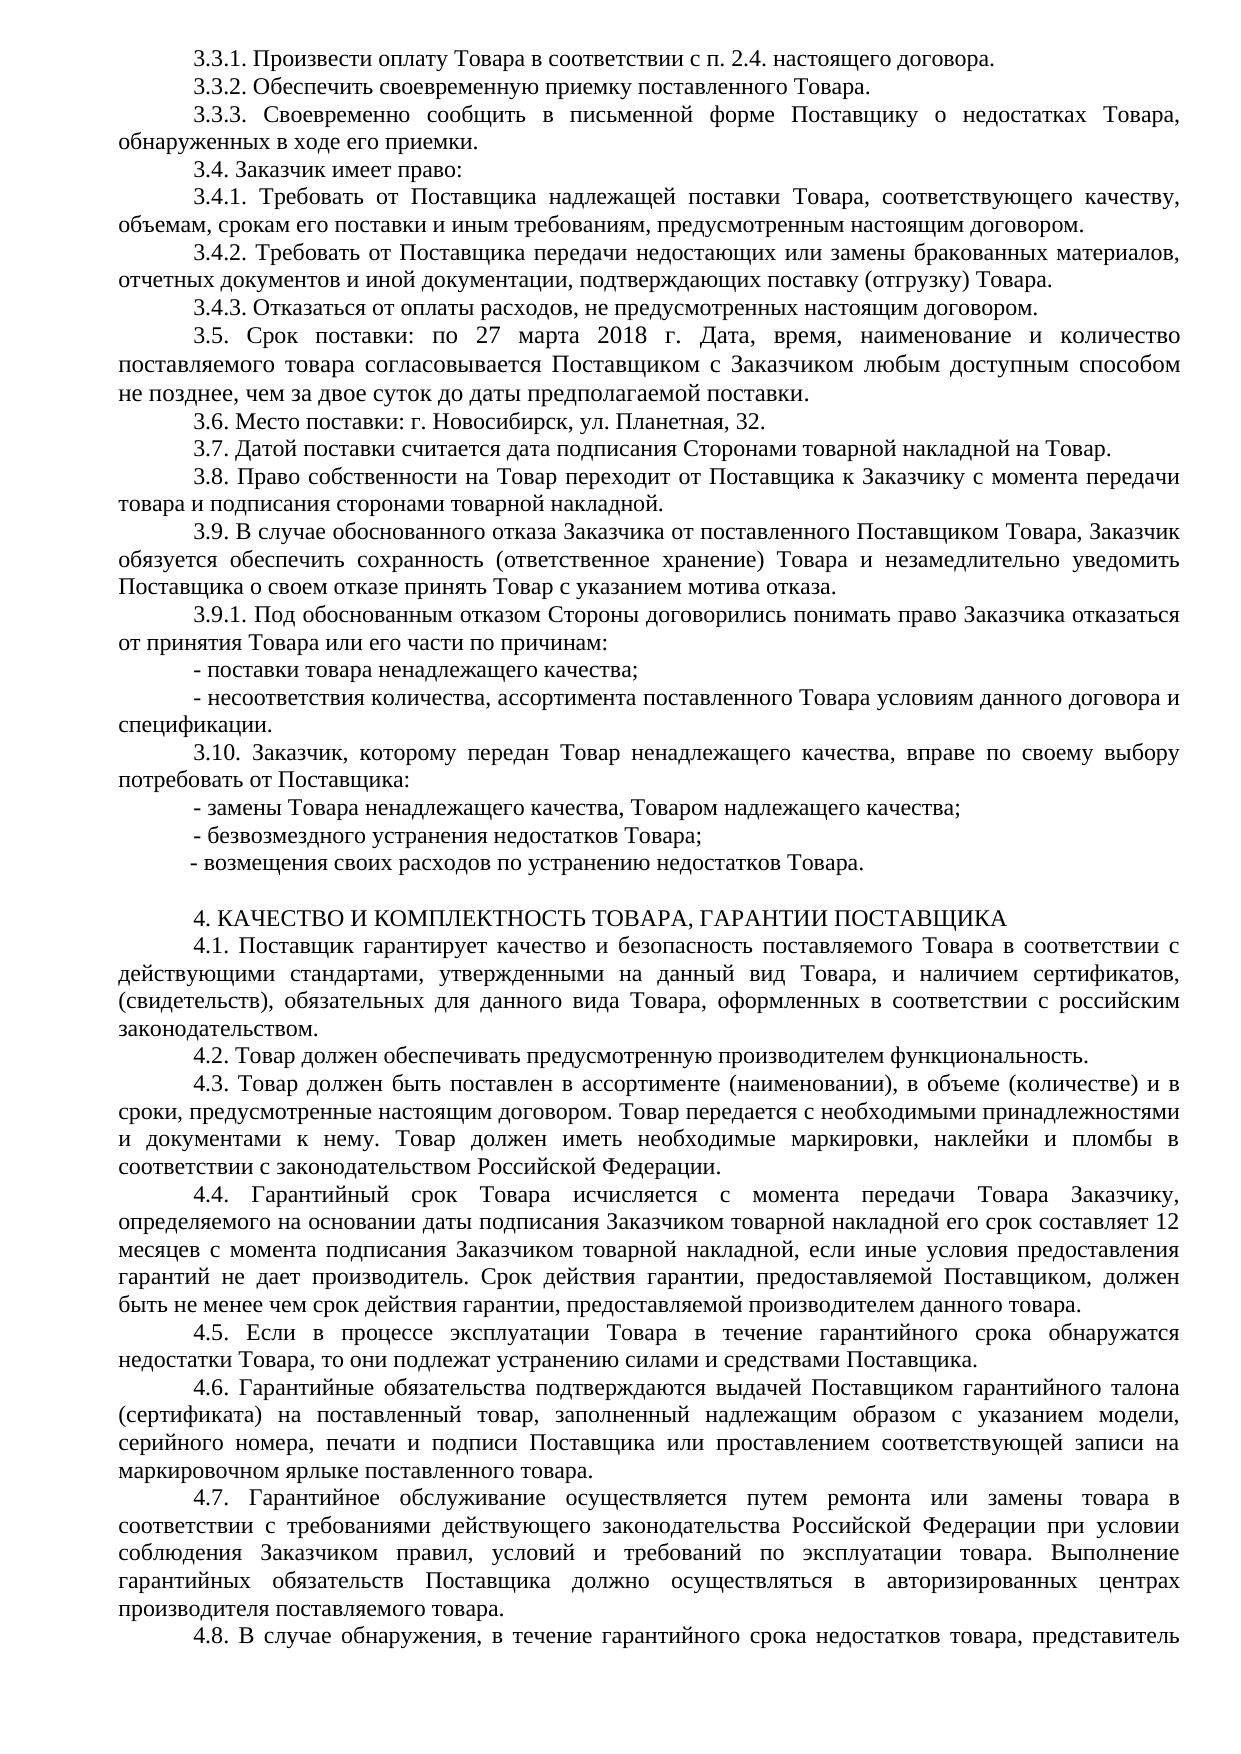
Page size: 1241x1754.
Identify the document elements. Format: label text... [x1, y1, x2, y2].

text - возмещения своих расходов по устранению недостатков Товара. [118, 848, 1181, 876]
text 3.3.1. Произвести оплату Товара в соответствии с п. 2.4. настоящего договора. [118, 44, 1181, 72]
text 3.3.3. Своевременно сообщить в письменной форме Поставщику о недостатках Товара, обнаруженных в ходе его приемки. [118, 99, 1181, 155]
text 3.8. Право собственности на Товар переходит от Поставщика к Заказчику с момента передачи товара и подписания сторонами товарной накладной. [118, 462, 1181, 517]
text 3.9.1. Под обоснованным отказом Стороны договорились понимать право Заказчика отказаться от принятия Товара или его части по причинам: [118, 600, 1181, 655]
text 4. КАЧЕСТВО И КОМПЛЕКТНОСТЬ ТОВАРА, ГАРАНТИИ ПОСТАВЩИКА [118, 903, 1181, 931]
text 3.4.1. Требовать от Поставщика надлежащей поставки Товара, соответствующего качеству, объемам, срокам его поставки и иным требованиям, предусмотренным настоящим договором. [118, 182, 1181, 238]
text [118, 1621, 1181, 1649]
text 4.7. Гарантийное обслуживание осуществляется путем ремонта или замены товара в соответствии с требованиями действующего законодательства Российской Федерации при условии соблюдения Заказчиком правил, условий и требований по эксплуатации товара. Выполнение гарантийных обязательств Поставщика должно осуществляться в авторизированных центрах производителя поставляемого товара. [118, 1483, 1181, 1621]
text 3.5. Срок поставки: по 27 марта 2018 г. Дата, время, наименование и количество поставляемого товара согласовывается Поставщиком с Заказчиком любым доступным способом не позднее, чем за двое суток до даты предполагаемой поставки. [118, 320, 1181, 407]
text 3.9. В случае обоснованного отказа Заказчика от поставленного Поставщиком Товара, Заказчик обязуется обеспечить сохранность (ответственное хранение) Товара и незамедлительно уведомить Поставщика о своем отказе принять Товар с указанием мотива отказа. [118, 517, 1181, 600]
text 4.3. Товар должен быть поставлен в ассортименте (наименовании), в объеме (количестве) и в сроки, предусмотренные настоящим договором. Товар передается с необходимыми принадлежностями и документами к нему. Товар должен иметь необходимые маркировки, наклейки и пломбы в соответствии с законодательством Российской Федерации. [118, 1069, 1181, 1179]
text - безвозмездного устранения недостатков Товара; [118, 821, 1181, 848]
text 4.4. Гарантийный срок Товара исчисляется с момента передачи Товара Заказчику, определяемого на основании даты подписания Заказчиком товарной накладной его срок составляет 12 месяцев с момента подписания Заказчиком товарной накладной, если иные условия предоставления гарантий не дает производитель. Срок действия гарантии, предоставляемой Поставщиком, должен быть не менее чем срок действия гарантии, предоставляемой производителем данного товара. [118, 1179, 1181, 1318]
text 3.6. Место поставки: г. Новосибирск, ул. Планетная, 32. [118, 407, 1181, 434]
text 4.1. Поставщик гарантирует качество и безопасность поставляемого Товара в соответствии с действующими стандартами, утвержденными на данный вид Товара, и наличием сертификатов, (свидетельств), обязательных для данного вида Товара, оформленных в соответствии с российским законодательством. [118, 931, 1181, 1042]
text 3.3.2. Обеспечить своевременную приемку поставленного Товара. [118, 72, 1181, 99]
text 3.10. Заказчик, которому передан Товар ненадлежащего качества, вправе по своему выбору потребовать от Поставщика: [118, 738, 1181, 793]
text 3.4.2. Требовать от Поставщика передачи недостающих или замены бракованных материалов, отчетных документов и иной документации, подтверждающих поставку (отгрузку) Товара. [118, 238, 1181, 293]
text 3.4.3. Отказаться от оплаты расходов, не предусмотренных настоящим договором. [118, 293, 1181, 320]
text 4.6. Гарантийные обязательства подтверждаются выдачей Поставщиком гарантийного талона (сертификата) на поставленный товар, заполненный надлежащим образом с указанием модели, серийного номера, печати и подписи Поставщика или проставлением соответствующей записи на маркировочном ярлыке поставленного товара. [118, 1373, 1181, 1483]
text 3.7. Датой поставки считается дата подписания Сторонами товарной накладной на Товар. [118, 434, 1181, 462]
text - поставки товара ненадлежащего качества; [118, 655, 1181, 683]
text 4.2. Товар должен обеспечивать предусмотренную производителем функциональность. [118, 1042, 1181, 1069]
text 3.4. Заказчик имеет право: [118, 155, 1181, 182]
text - несоответствия количества, ассортимента поставленного Товара условиям данного договора и спецификации. [118, 683, 1181, 738]
text 4.5. Если в процессе эксплуатации Товара в течение гарантийного срока обнаружатся недостатки Товара, то они подлежат устранению силами и средствами Поставщика. [118, 1318, 1181, 1373]
text - замены Товара ненадлежащего качества, Товаром надлежащего качества; [118, 793, 1181, 821]
